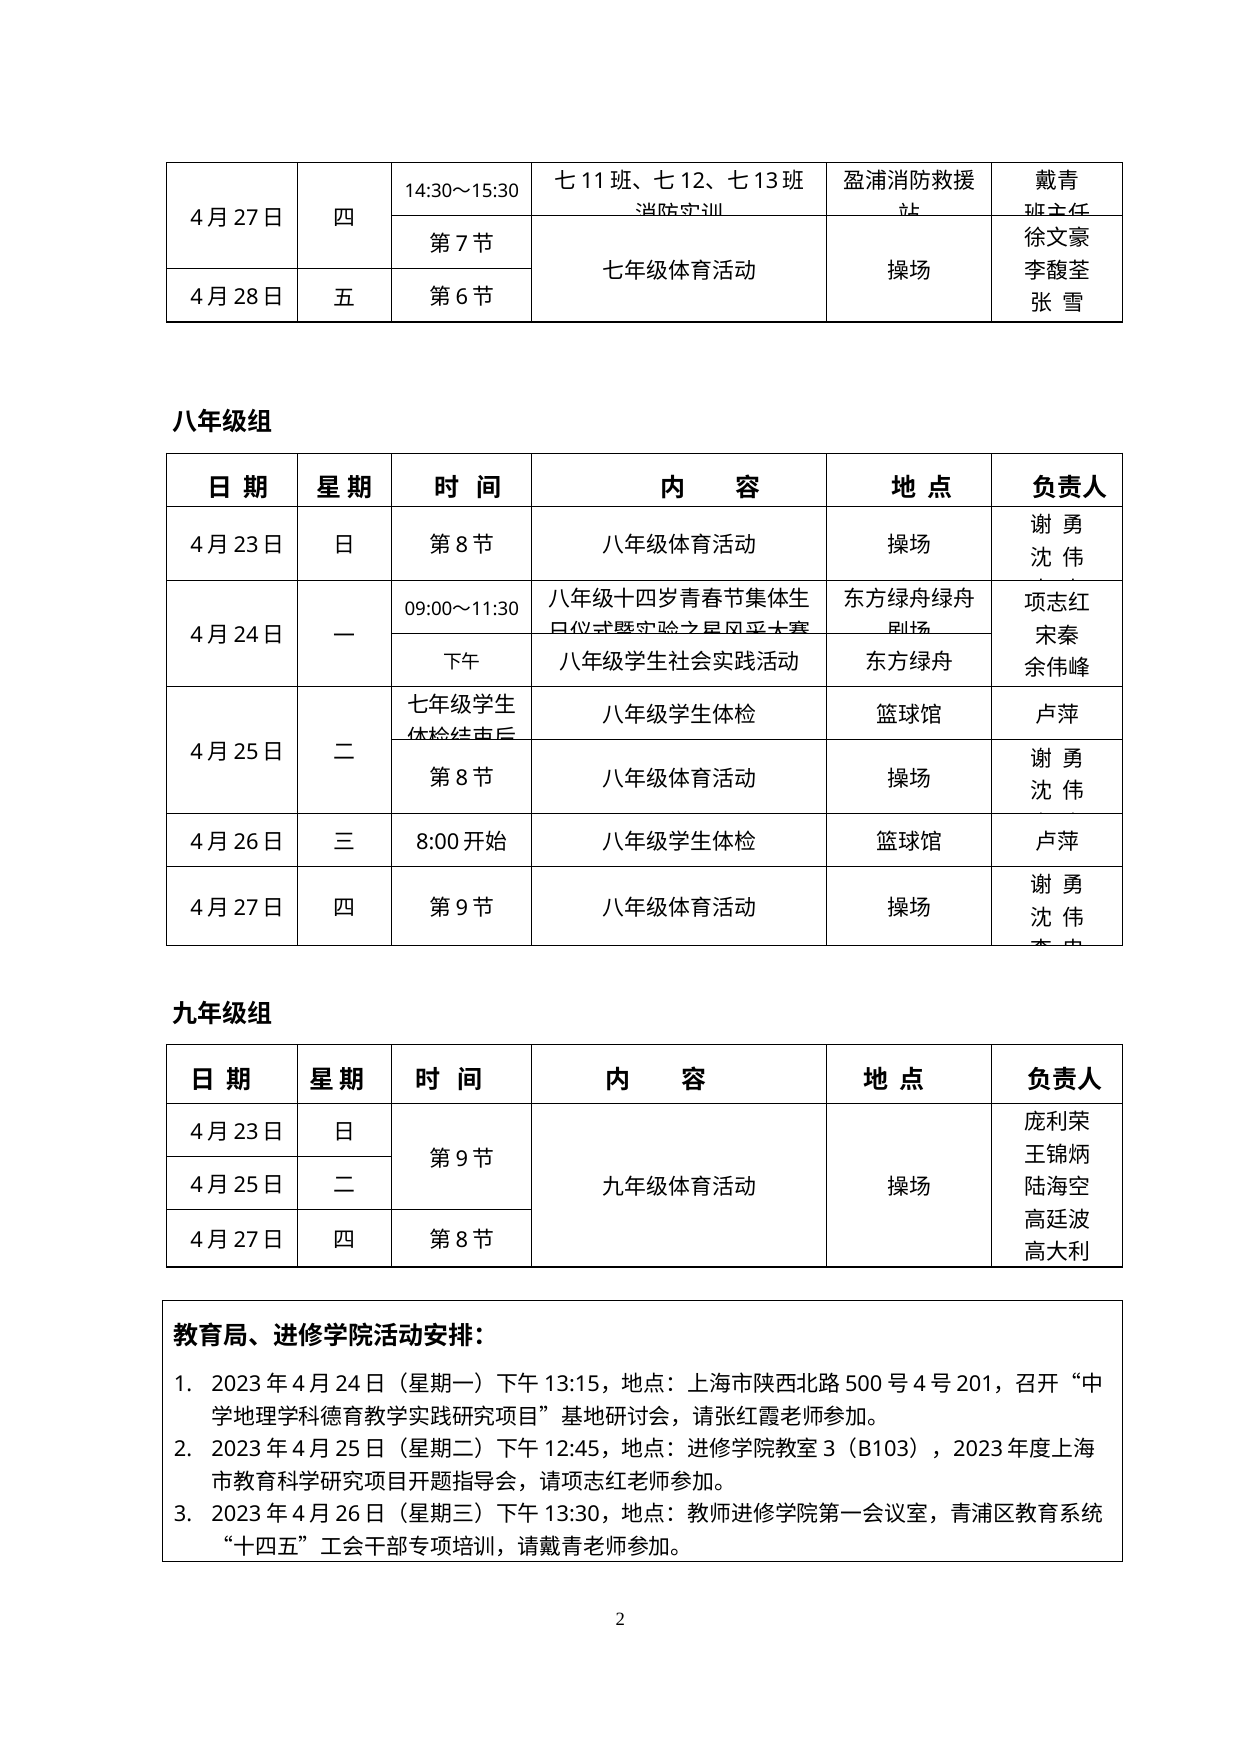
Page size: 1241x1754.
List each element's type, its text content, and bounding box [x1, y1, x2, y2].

table_cell 4月27日 [167, 867, 297, 945]
table_cell 操场 [827, 740, 991, 812]
table_cell 八年级学生体检 [532, 687, 826, 739]
table_cell 八年级体育活动 [532, 507, 826, 580]
table_cell 下午 [392, 634, 531, 686]
table_cell 操场 [827, 867, 991, 945]
text 九年级组 [148, 979, 1092, 1044]
table_cell 八年级十四岁青春节集体生日仪式暨实验之星风采大赛 [532, 581, 826, 633]
table_cell 4月26日 [167, 814, 297, 866]
table_header 日 期 [167, 1045, 297, 1103]
table_cell 第8节 [392, 740, 531, 812]
table_cell 二 [298, 1157, 391, 1209]
table_header 日 期 [167, 454, 297, 506]
table_cell 篮球馆 [827, 687, 991, 739]
table_cell 谢 勇 沈 伟 李 忠 [992, 740, 1122, 812]
table_cell 盈浦消防救援站 [827, 163, 991, 215]
table_cell 八年级学生体检 [532, 814, 826, 866]
table_cell 四 [298, 1210, 391, 1266]
table_header 时 间 [392, 1045, 531, 1103]
table_cell 九年级体育活动 [532, 1104, 826, 1266]
table_cell 操场 [827, 1104, 991, 1266]
table_cell 09:00～11:30 [392, 581, 531, 633]
table_header 地 点 [827, 1045, 991, 1103]
table_cell 七11班、七12、七13班 消防实训 [532, 163, 826, 215]
table_cell 操场 [827, 216, 991, 321]
table_cell 项志红 宋秦 余伟峰 [992, 581, 1122, 686]
table_cell 三 [298, 814, 391, 866]
table_cell 8:00开始 [392, 814, 531, 866]
table_cell 八年级体育活动 [532, 867, 826, 945]
table_cell 操场 [827, 507, 991, 580]
table_cell 4月23日 [167, 507, 297, 580]
table_cell 第8节 [392, 1210, 531, 1266]
table_cell 七年级学生体检结束后 [392, 687, 531, 739]
table_cell 东方绿舟绿舟剧场 [827, 581, 991, 633]
table_header 地 点 [827, 454, 991, 506]
table_cell 4月24日 [167, 581, 297, 686]
table_cell 第7节 [392, 216, 531, 268]
table_cell 14:30～15:30 [392, 163, 531, 215]
table_cell 八年级体育活动 [532, 740, 826, 812]
table_cell 庞利荣 王锦炳 陆海空 高廷波 高大利 [992, 1104, 1122, 1266]
table_header 星 期 [298, 454, 391, 506]
table_cell 4月23日 [167, 1104, 297, 1156]
table_cell 第6节 [392, 269, 531, 321]
table_cell 东方绿舟 [827, 634, 991, 686]
table_cell 4月28日 [167, 269, 297, 321]
table_cell 四 [298, 163, 391, 268]
table_cell 七年级体育活动 [532, 216, 826, 321]
table_cell 4月27日 [167, 163, 297, 268]
table_cell 日 [298, 507, 391, 580]
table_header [163, 1301, 1122, 1561]
table_cell 4月25日 [167, 687, 297, 812]
table_cell 卢萍 [992, 814, 1122, 866]
table_cell 二 [298, 687, 391, 812]
text 八年级组 [148, 387, 1092, 452]
table_cell 4月27日 [167, 1210, 297, 1266]
table_cell 戴青 班主任 [992, 163, 1122, 215]
table_cell 四 [298, 867, 391, 945]
table_header 内 容 [532, 454, 826, 506]
table_header 时 间 [392, 454, 531, 506]
table_cell 4月25日 [167, 1157, 297, 1209]
table_cell 谢 勇 沈 伟 李 忠 [992, 507, 1122, 580]
table_header 负责人 [992, 1045, 1122, 1103]
table_header 星 期 [298, 1045, 391, 1103]
table_cell 第9节 [392, 867, 531, 945]
table_cell 卢萍 [992, 687, 1122, 739]
table_cell 谢 勇 沈 伟 李 忠 [992, 867, 1122, 945]
table_header 负责人 [992, 454, 1122, 506]
table_cell 八年级学生社会实践活动 [532, 634, 826, 686]
table_cell 五 [298, 269, 391, 321]
table_cell 日 [298, 1104, 391, 1156]
table_cell 一 [298, 581, 391, 686]
table_cell 第9节 [392, 1104, 531, 1209]
table_cell 徐文豪 李馥荃 张 雪 [992, 216, 1122, 321]
table_header 内 容 [532, 1045, 826, 1103]
table_cell 篮球馆 [827, 814, 991, 866]
table_cell 第8节 [392, 507, 531, 580]
